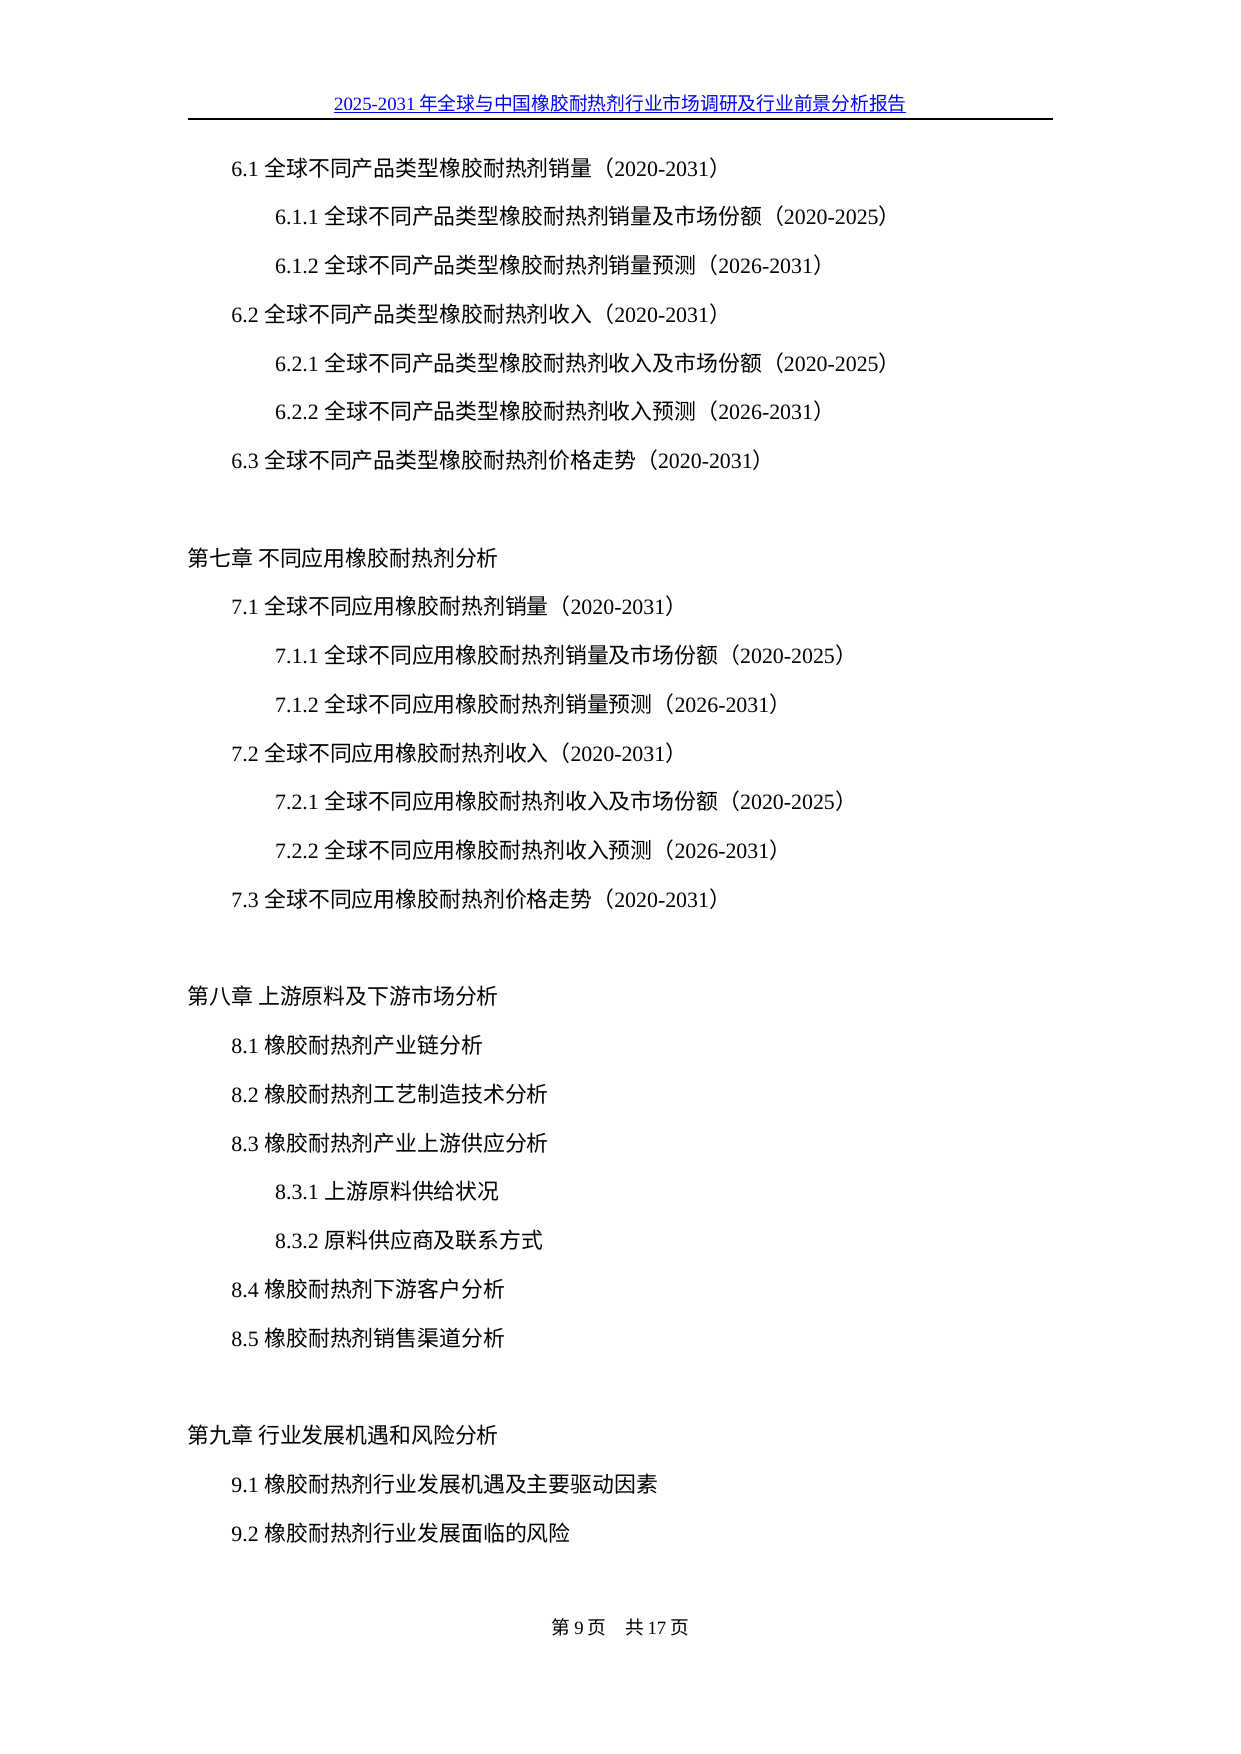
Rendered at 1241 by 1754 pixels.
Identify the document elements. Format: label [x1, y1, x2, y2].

text [187, 150, 1053, 1548]
